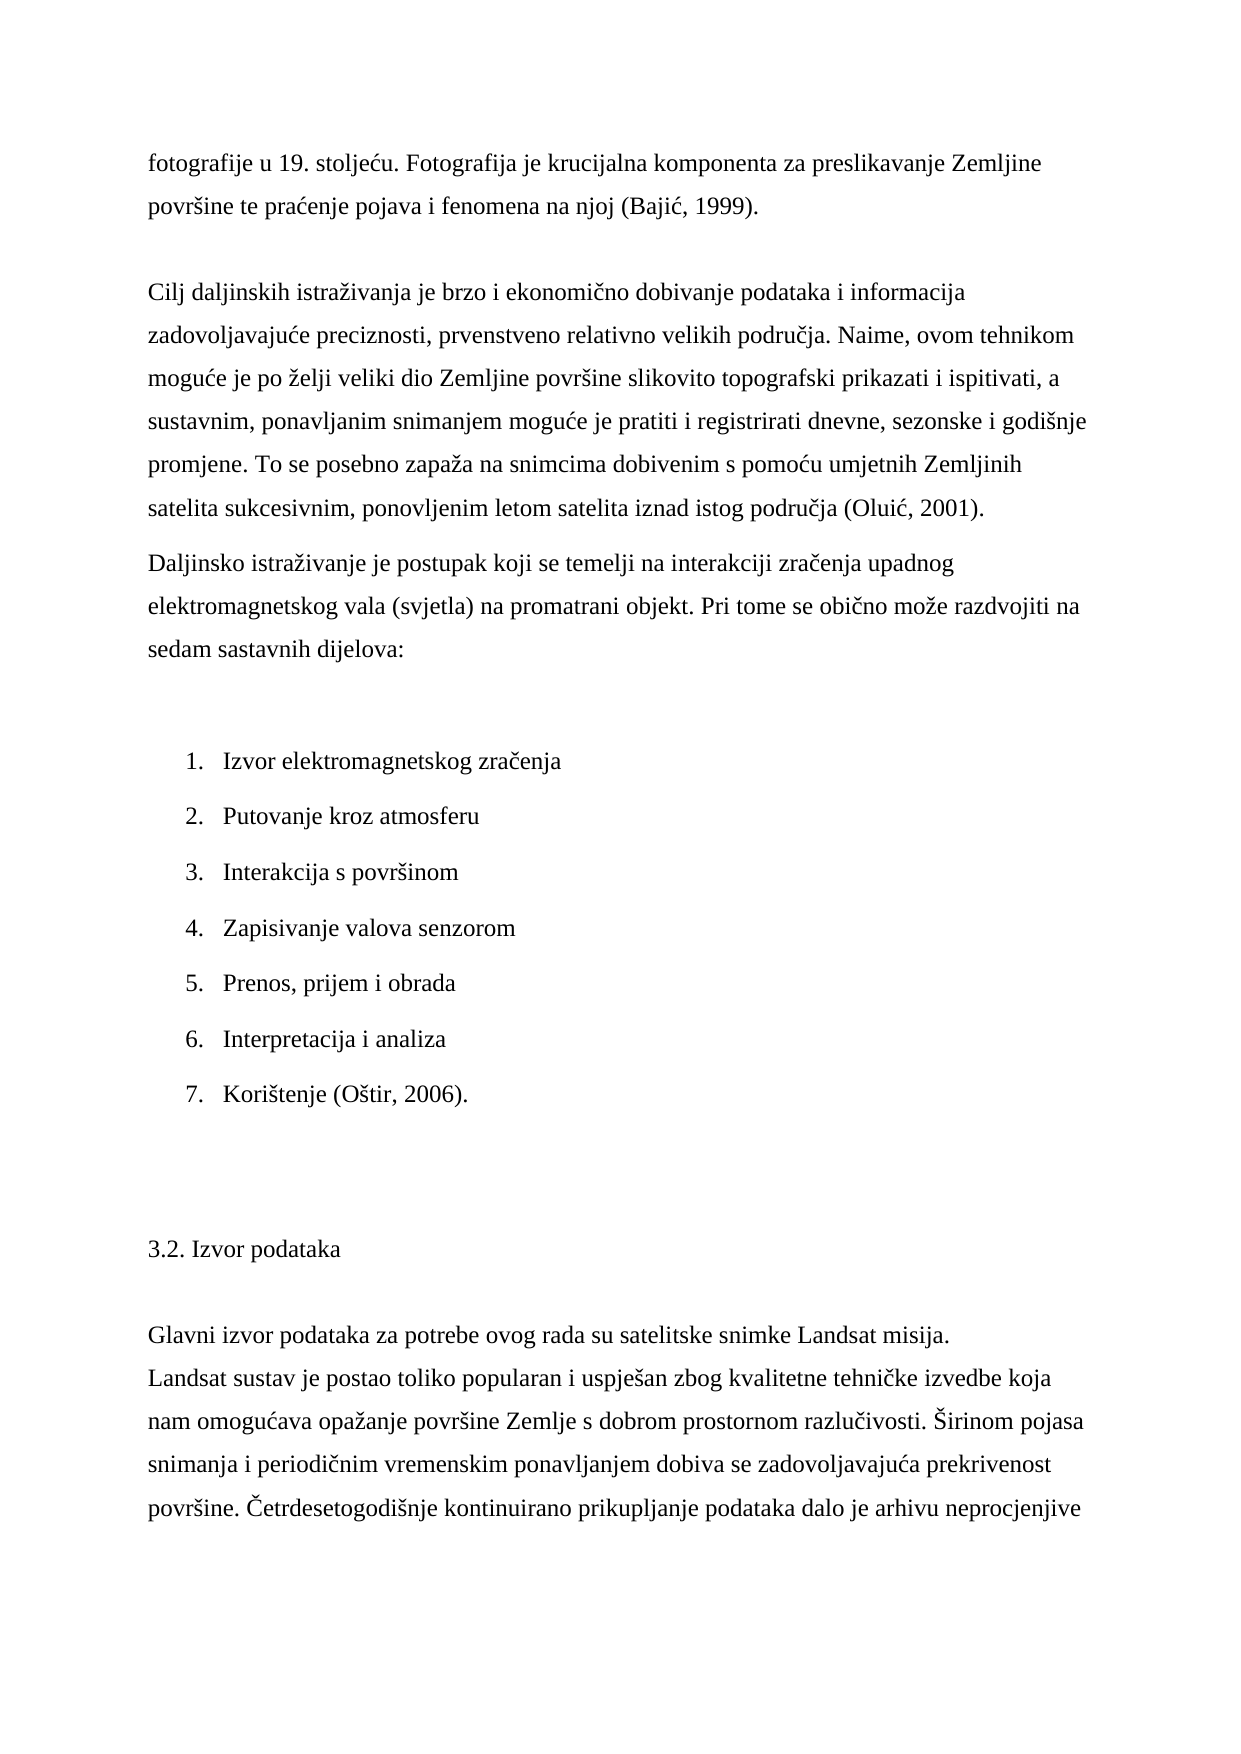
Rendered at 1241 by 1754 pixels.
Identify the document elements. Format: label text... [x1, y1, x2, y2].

list Korištenje (Oštir, 2006). [185, 1079, 1093, 1108]
list Zapisivanje valova senzorom [185, 913, 1093, 941]
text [148, 1363, 1093, 1521]
list Interakcija s površinom [185, 857, 1093, 886]
text 3.2. Izvor podataka [148, 1234, 1093, 1263]
text Daljinsko istraživanje je postupak koji se temelji na interakciji zračenja upadnog elektromagnetskog vala (svjetla) na promatrani objekt. Pri tome se obično može razdvojiti na sedam sastavnih dijelova: [148, 548, 1093, 663]
list Prenos, prijem i obrada [185, 968, 1093, 997]
text Glavni izvor podataka za potrebe ovog rada su satelitske snimke Landsat misija. [148, 1320, 1093, 1349]
list Putovanje kroz atmosferu [185, 801, 1093, 830]
list Interpretacija i analiza [185, 1024, 1093, 1053]
list Izvor elektromagnetskog zračenja [185, 746, 1093, 774]
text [148, 148, 1093, 219]
text Cilj daljinskih istraživanja je brzo i ekonomično dobivanje podataka i informacija zadovoljavajuće preciznosti, prvenstveno relativno velikih područja. Naime, ovom tehnikom moguće je po želji veliki dio Zemljine površine slikovito topografski prikazati i ispitivati, a sustavnim, ponavljanim snimanjem moguće je pratiti i registrirati dnevne, sezonske i godišnje promjene. To se posebno zapaža na snimcima dobivenim s pomoću umjetnih Zemljinih satelita sukcesivnim, ponovljenim letom satelita iznad istog područja (Oluić, 2001). [148, 277, 1093, 521]
